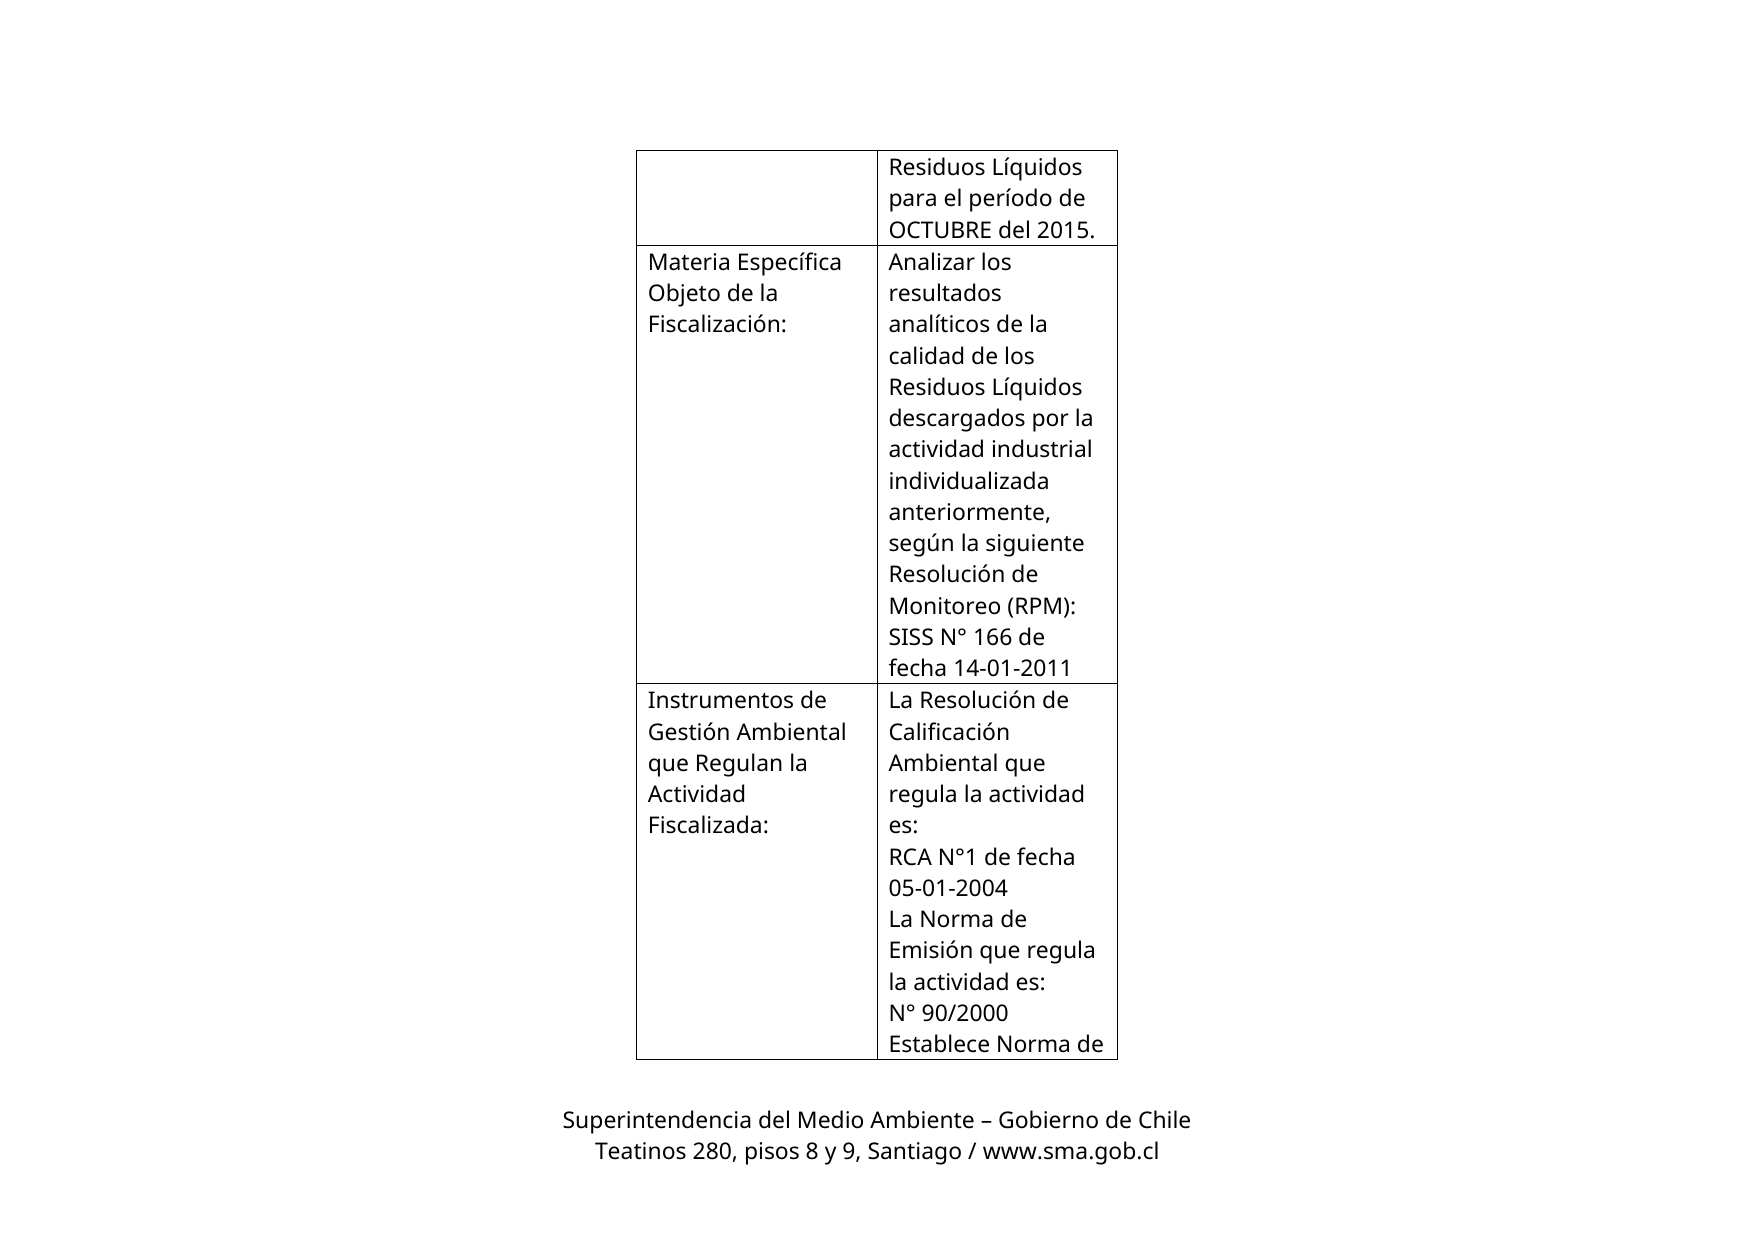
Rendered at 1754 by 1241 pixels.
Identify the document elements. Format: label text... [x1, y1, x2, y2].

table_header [637, 151, 877, 245]
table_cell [637, 684, 877, 1059]
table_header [878, 151, 1117, 245]
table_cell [878, 684, 1117, 1059]
table_cell Analizar los resultados analíticos de la calidad de los Residuos Líquidos descargados por la actividad industrial individualizada anteriormente, según la siguiente Resolución de Monitoreo (RPM): SISS N° 166 de fecha 14-01-2011 [878, 246, 1117, 683]
table_cell Materia Específica Objeto de la Fiscalización: [637, 246, 877, 683]
